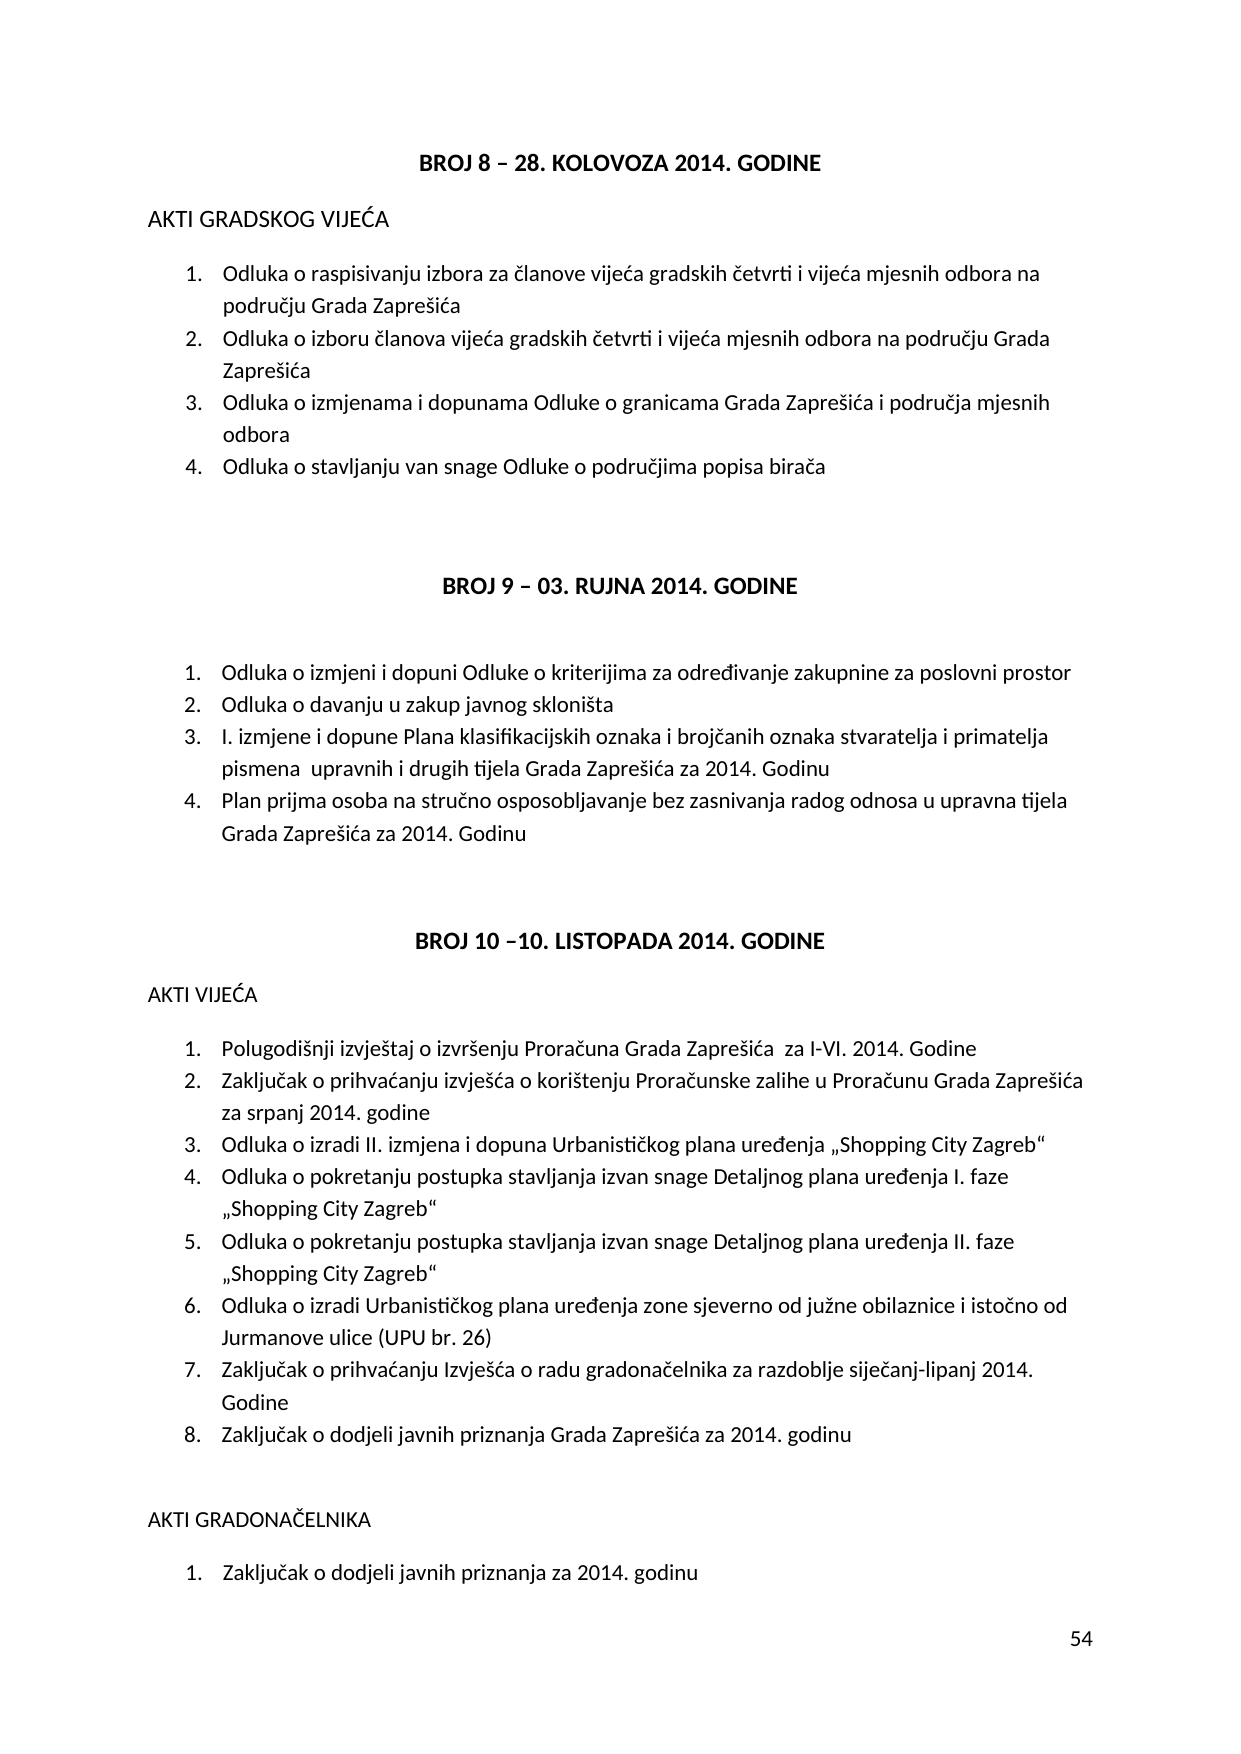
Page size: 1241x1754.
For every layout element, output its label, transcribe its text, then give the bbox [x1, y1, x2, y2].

list Odluka o izmjenama i dopunama Odluke o granicama Grada Zaprešića i područja mjesnih odbora [185, 388, 1093, 448]
list Zaključak o dodjeli javnih priznanja za 2014. godinu [185, 1558, 1093, 1586]
text AKTI GRADSKOG VIJEĆA [148, 203, 1093, 234]
list Polugodišnji izvještaj o izvršenju Proračuna Grada Zaprešića za I-VI. 2014. Godine [184, 1034, 1093, 1062]
list Odluka o izboru članova vijeća gradskih četvrti i vijeća mjesnih odbora na području Grada Zaprešića [185, 324, 1093, 384]
list Plan prijma osoba na stručno osposobljavanje bez zasnivanja radog odnosa u upravna tijela Grada Zaprešića za 2014. Godinu [184, 787, 1093, 847]
list Odluka o pokretanju postupka stavljanja izvan snage Detaljnog plana uređenja II. faze „Shopping City Zagreb“ [184, 1227, 1093, 1287]
list Zaključak o dodjeli javnih priznanja Grada Zaprešića za 2014. godinu [184, 1420, 1093, 1448]
list Zaključak o prihvaćanju Izvješća o radu gradonačelnika za razdoblje siječanj-lipanj 2014. Godine [184, 1356, 1093, 1416]
text BROJ 10 –10. LISTOPADA 2014. GODINE [148, 925, 1093, 955]
list Odluka o davanju u zakup javnog skloništa [184, 690, 1093, 718]
list Odluka o izradi II. izmjena i dopuna Urbanističkog plana uređenja „Shopping City Zagreb“ [184, 1130, 1093, 1158]
text BROJ 9 – 03. RUJNA 2014. GODINE [148, 570, 1093, 600]
list Odluka o izmjeni i dopuni Odluke o kriterijima za određivanje zakupnine za poslovni prostor [184, 658, 1093, 686]
list Odluka o stavljanju van snage Odluke o područjima popisa birača [185, 452, 1093, 480]
text AKTI GRADONAČELNIKA [148, 1505, 1093, 1533]
text BROJ 8 – 28. KOLOVOZA 2014. GODINE [148, 148, 1093, 178]
list Odluka o raspisivanju izbora za članove vijeća gradskih četvrti i vijeća mjesnih odbora na području Grada Zaprešića [185, 259, 1093, 319]
list Odluka o izradi Urbanističkog plana uređenja zone sjeverno od južne obilaznice i istočno od Jurmanove ulice (UPU br. 26) [184, 1291, 1093, 1351]
text AKTI VIJEĆA [148, 981, 1093, 1009]
list Zaključak o prihvaćanju izvješća o korištenju Proračunske zalihe u Proračunu Grada Zaprešića za srpanj 2014. godine [184, 1066, 1093, 1126]
list Odluka o pokretanju postupka stavljanja izvan snage Detaljnog plana uređenja I. faze „Shopping City Zagreb“ [184, 1162, 1093, 1223]
list I. izmjene i dopune Plana klasifikacijskih oznaka i brojčanih oznaka stvaratelja i primatelja pismena upravnih i drugih tijela Grada Zaprešića za 2014. Godinu [184, 722, 1093, 782]
